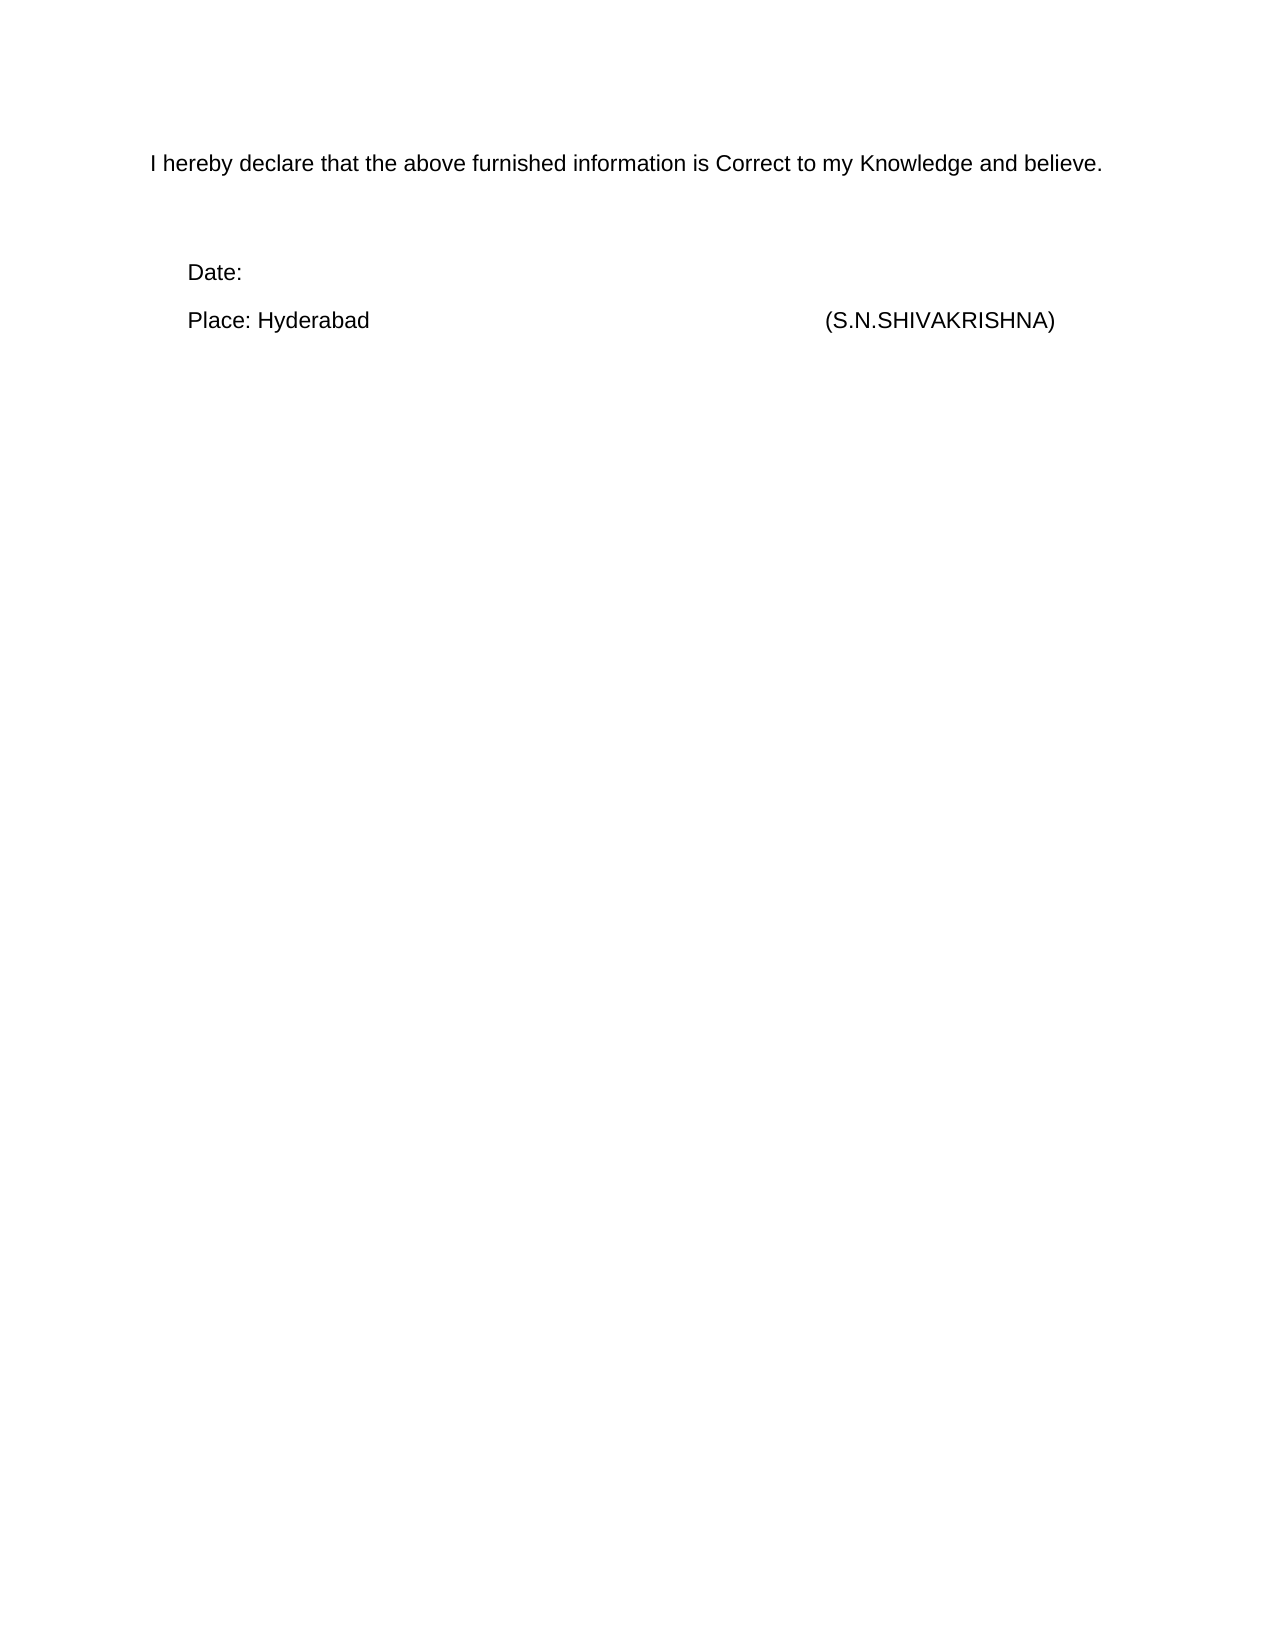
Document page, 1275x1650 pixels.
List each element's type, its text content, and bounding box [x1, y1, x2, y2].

text Place: Hyderabad (S.N.SHIVAKRISHNA) [187, 307, 1094, 333]
text I hereby declare that the above furnished information is Correct to my Knowledge and believe. [150, 150, 1169, 176]
text Date: [187, 259, 306, 286]
